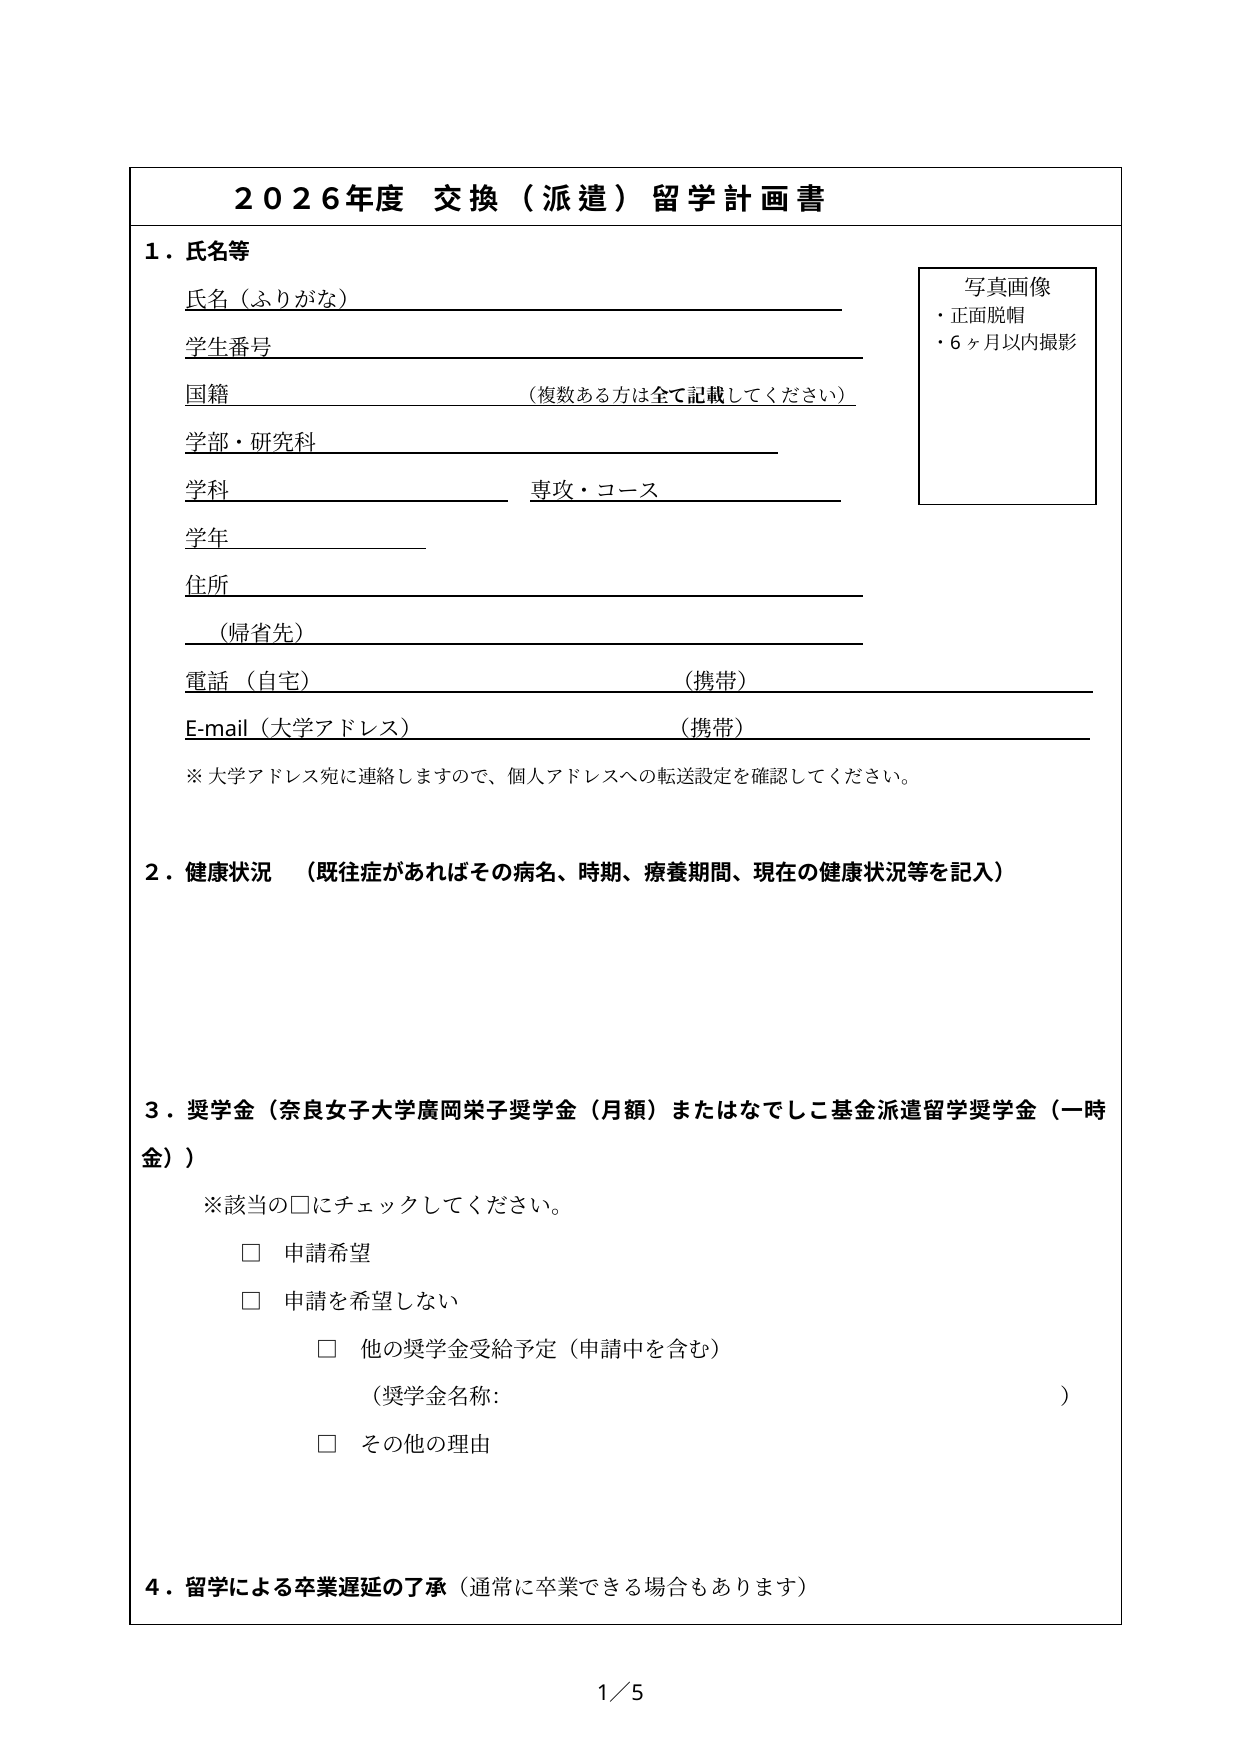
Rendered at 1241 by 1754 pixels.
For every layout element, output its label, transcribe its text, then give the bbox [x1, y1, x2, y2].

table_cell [131, 226, 1121, 1624]
table_header ２０２６年度 交換（派遣）留学計画書 [131, 168, 1121, 225]
